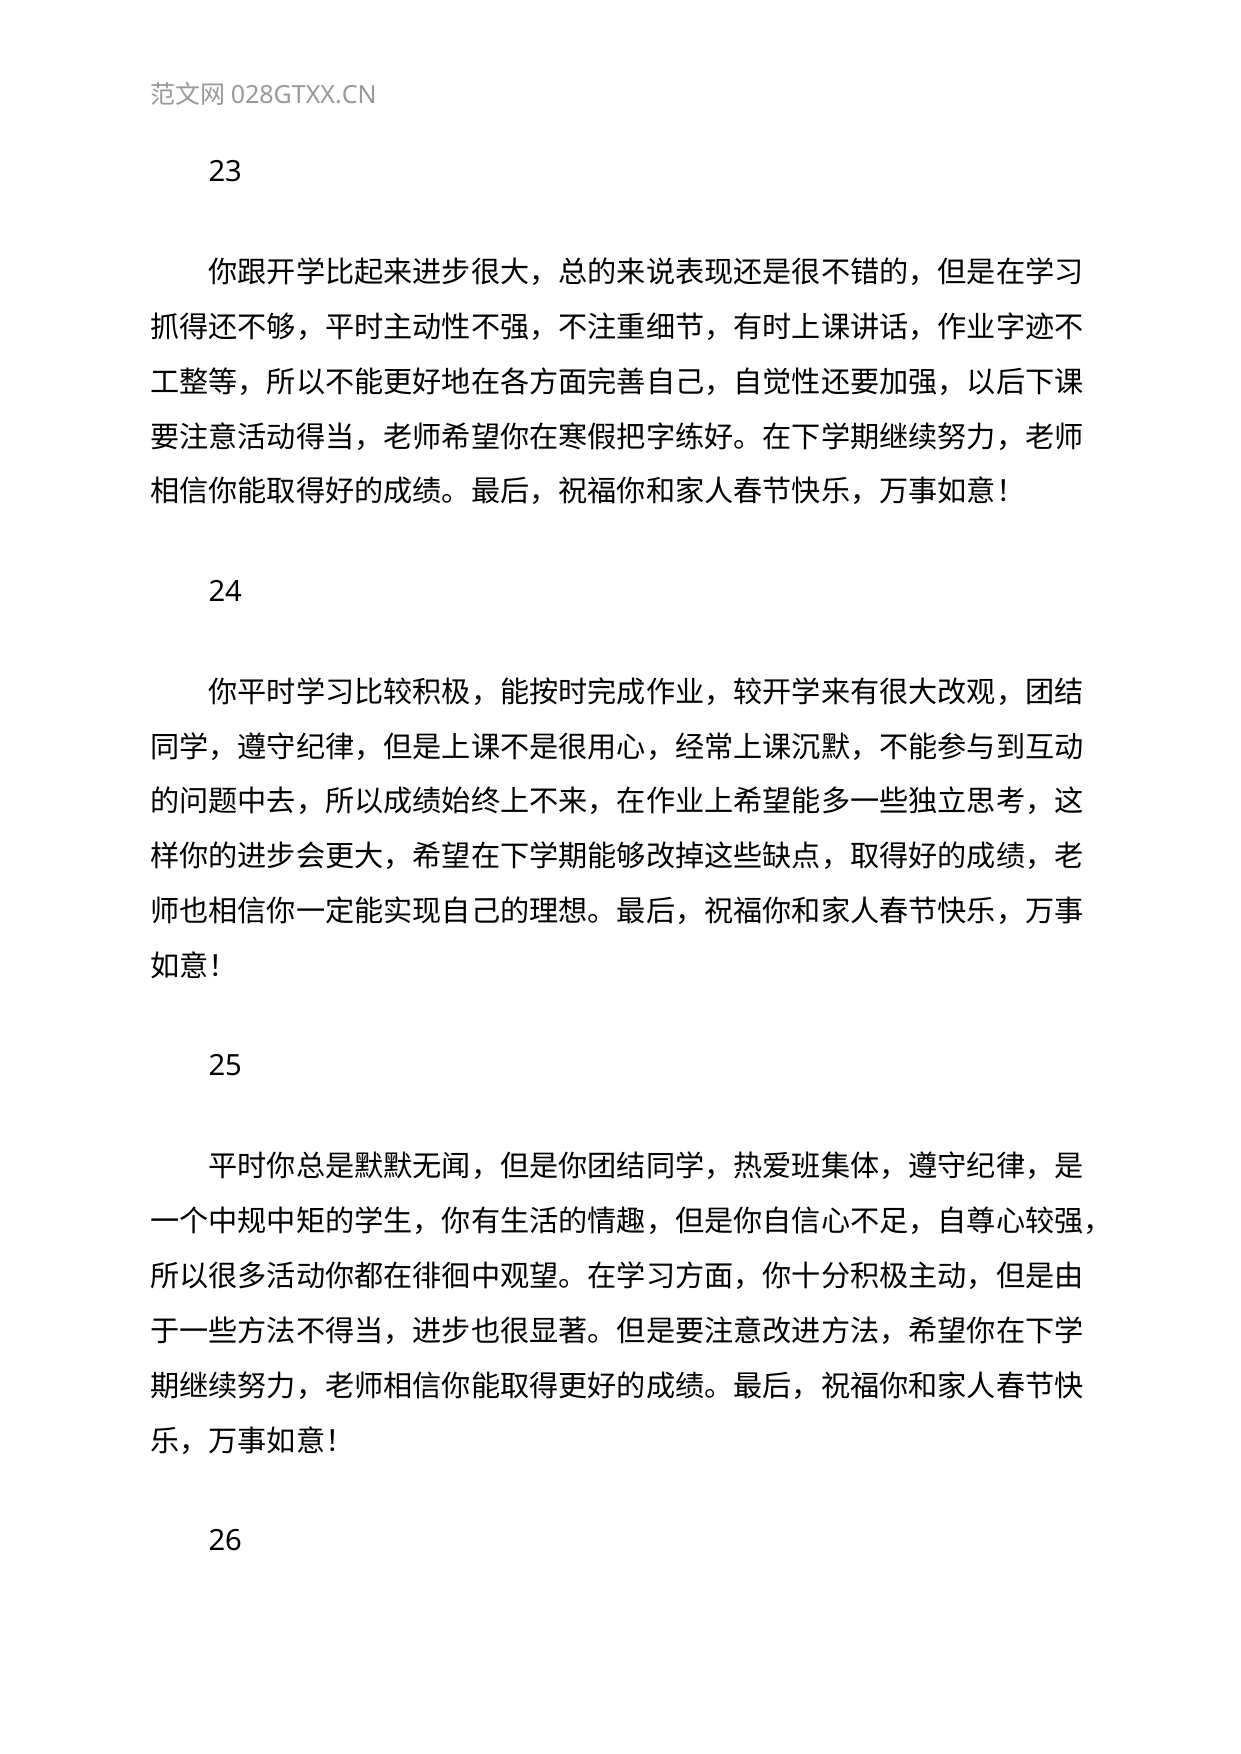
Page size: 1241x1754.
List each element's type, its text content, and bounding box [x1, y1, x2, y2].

text 你跟开学比起来进步很大，总的来说表现还是很不错的，但是在学习抓得还不够，平时主动性不强，不注重细节，有时上课讲话，作业字迹不工整等，所以不能更好地在各方面完善自己，自觉性还要加强，以后下课要注意活动得当，老师希望你在寒假把字练好。在下学期继续努力，老师相信你能取得好的成绩。最后，祝福你和家人春节快乐，万事如意！ [150, 248, 1090, 510]
text 24 [150, 570, 1090, 609]
text 26 [150, 1519, 1090, 1559]
text 平时你总是默默无闻，但是你团结同学，热爱班集体，遵守纪律，是一个中规中矩的学生，你有生活的情趣，但是你自信心不足，自尊心较强，所以很多活动你都在徘徊中观望。在学习方面，你十分积极主动，但是由于一些方法不得当，进步也很显著。但是要注意改进方法，希望你在下学期继续努力，老师相信你能取得更好的成绩。最后，祝福你和家人春节快乐，万事如意！ [150, 1143, 1090, 1460]
text 25 [150, 1044, 1090, 1084]
text 你平时学习比较积极，能按时完成作业，较开学来有很大改观，团结同学，遵守纪律，但是上课不是很用心，经常上课沉默，不能参与到互动的问题中去，所以成绩始终上不来，在作业上希望能多一些独立思考，这样你的进步会更大，希望在下学期能够改掉这些缺点，取得好的成绩，老师也相信你一定能实现自己的理想。最后，祝福你和家人春节快乐，万事如意！ [150, 668, 1090, 985]
text 23 [150, 150, 1090, 190]
